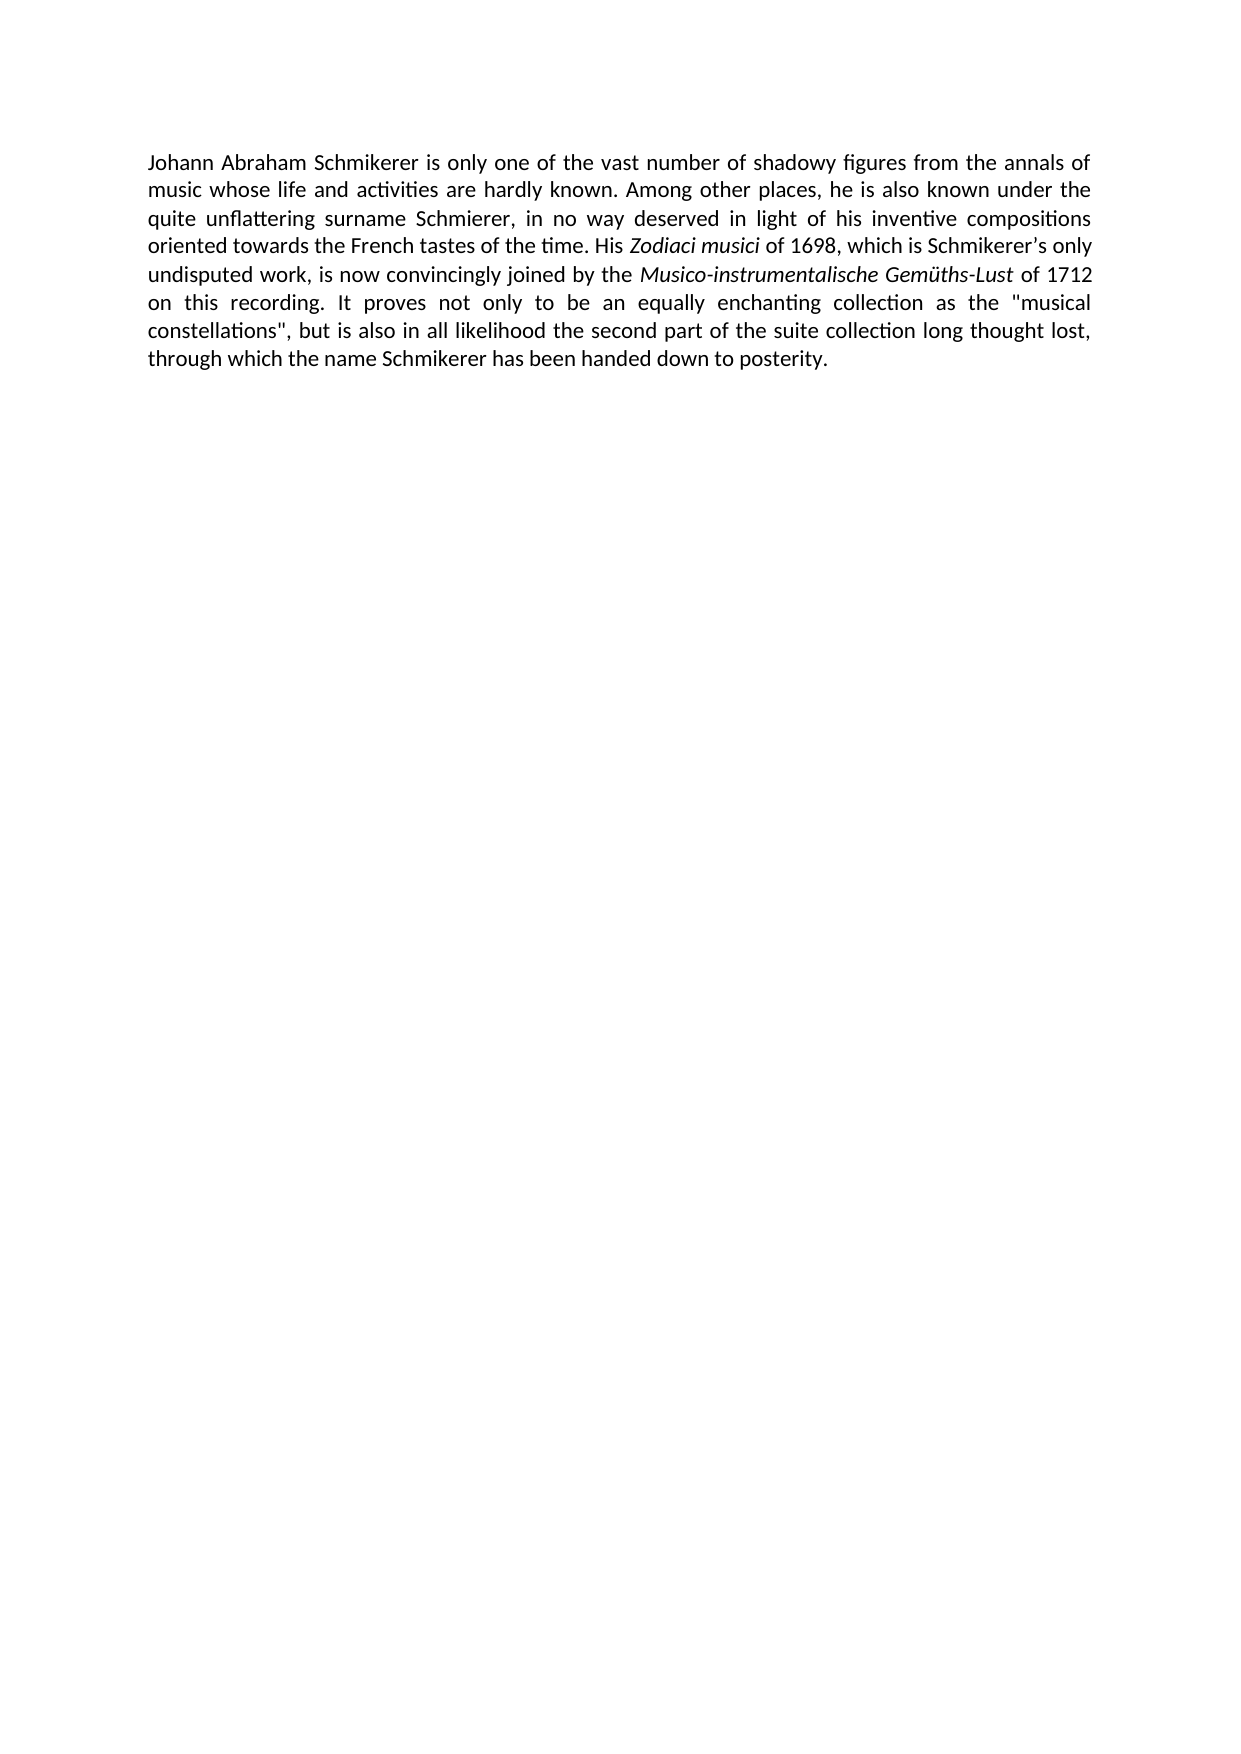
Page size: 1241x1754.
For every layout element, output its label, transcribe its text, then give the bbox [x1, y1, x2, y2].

text Johann Abraham Schmikerer is only one of the vast number of shadowy figures from the annals of music whose life and activities are hardly known. Among other places, he is also known under the quite unflattering surname Schmierer, in no way deserved in light of his inventive compositions oriented towards the French tastes of the time. His Zodiaci musici of 1698, which is Schmikerer’s only undisputed work, is now convincingly joined by the Musico-instrumentalische Gemüths-Lust of 1712 on this recording. It proves not only to be an equally enchanting collection as the "musical constellations", but is also in all likelihood the second part of the suite collection long thought lost, through which the name Schmikerer has been handed down to posterity. [148, 148, 1093, 372]
